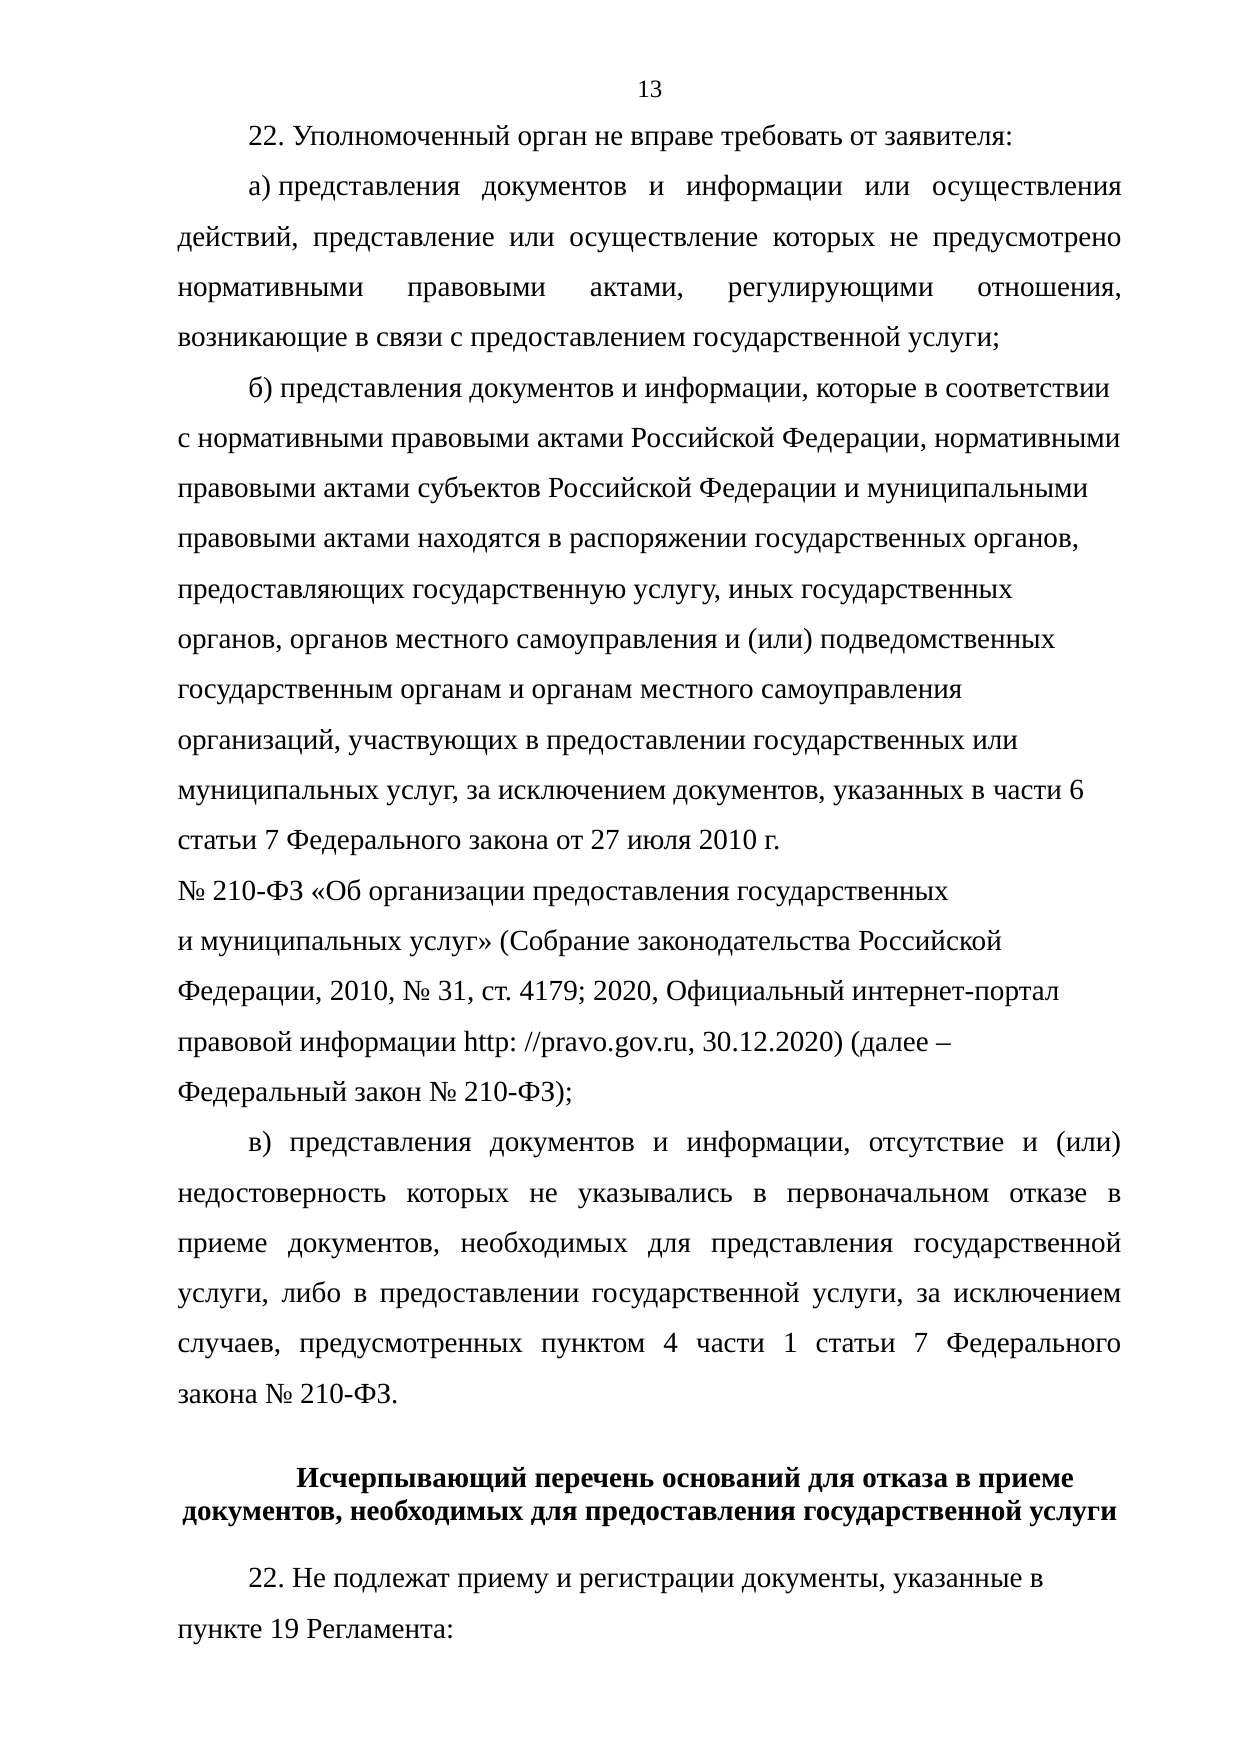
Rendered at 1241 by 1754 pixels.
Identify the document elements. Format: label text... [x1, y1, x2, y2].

text б) представления документов и информации, которые в соответствии с нормативными правовыми актами Российской Федерации, нормативными правовыми актами субъектов Российской Федерации и муниципальными правовыми актами находятся в распоряжении государственных органов, предоставляющих государственную услугу, иных государственных органов, органов местного самоуправления и (или) подведомственных государственным органам и органам местного самоуправления организаций, участвующих в предоставлении государственных или муниципальных услуг, за исключением документов, указанных в части 6 статьи 7 Федерального закона от 27 июля 2010 г. № 210-ФЗ «Об организации предоставления государственных и муниципальных услуг» (Собрание законодательства Российской Федерации, 2010, № 31, ст. 4179; 2020, Официальный интернет-портал правовой информации http: //pravo.gov.ru, 30.12.2020) (далее – Федеральный закон № 210-ФЗ); [177, 370, 1122, 1108]
text Исчерпывающий перечень оснований для отказа в приеме документов, необходимых для предоставления государственной услуги [177, 1460, 1122, 1527]
text в) представления документов и информации, отсутствие и (или) недостоверность которых не указывались в первоначальном отказе в приеме документов, необходимых для представления государственной услуги, либо в предоставлении государственной услуги, за исключением случаев, предусмотренных пунктом 4 части 1 статьи 7 Федерального закона № 210-ФЗ. [177, 1124, 1122, 1409]
text 22. Не подлежат приему и регистрации документы, указанные в пункте 19 Регламента: [177, 1560, 1122, 1644]
text 22. Уполномоченный орган не вправе требовать от заявителя: [177, 118, 1122, 152]
text а) представления документов и информации или осуществления действий, представление или осуществление которых не предусмотрено нормативными правовыми актами, регулирующими отношения, возникающие в связи с предоставлением государственной услуги; [177, 168, 1122, 353]
